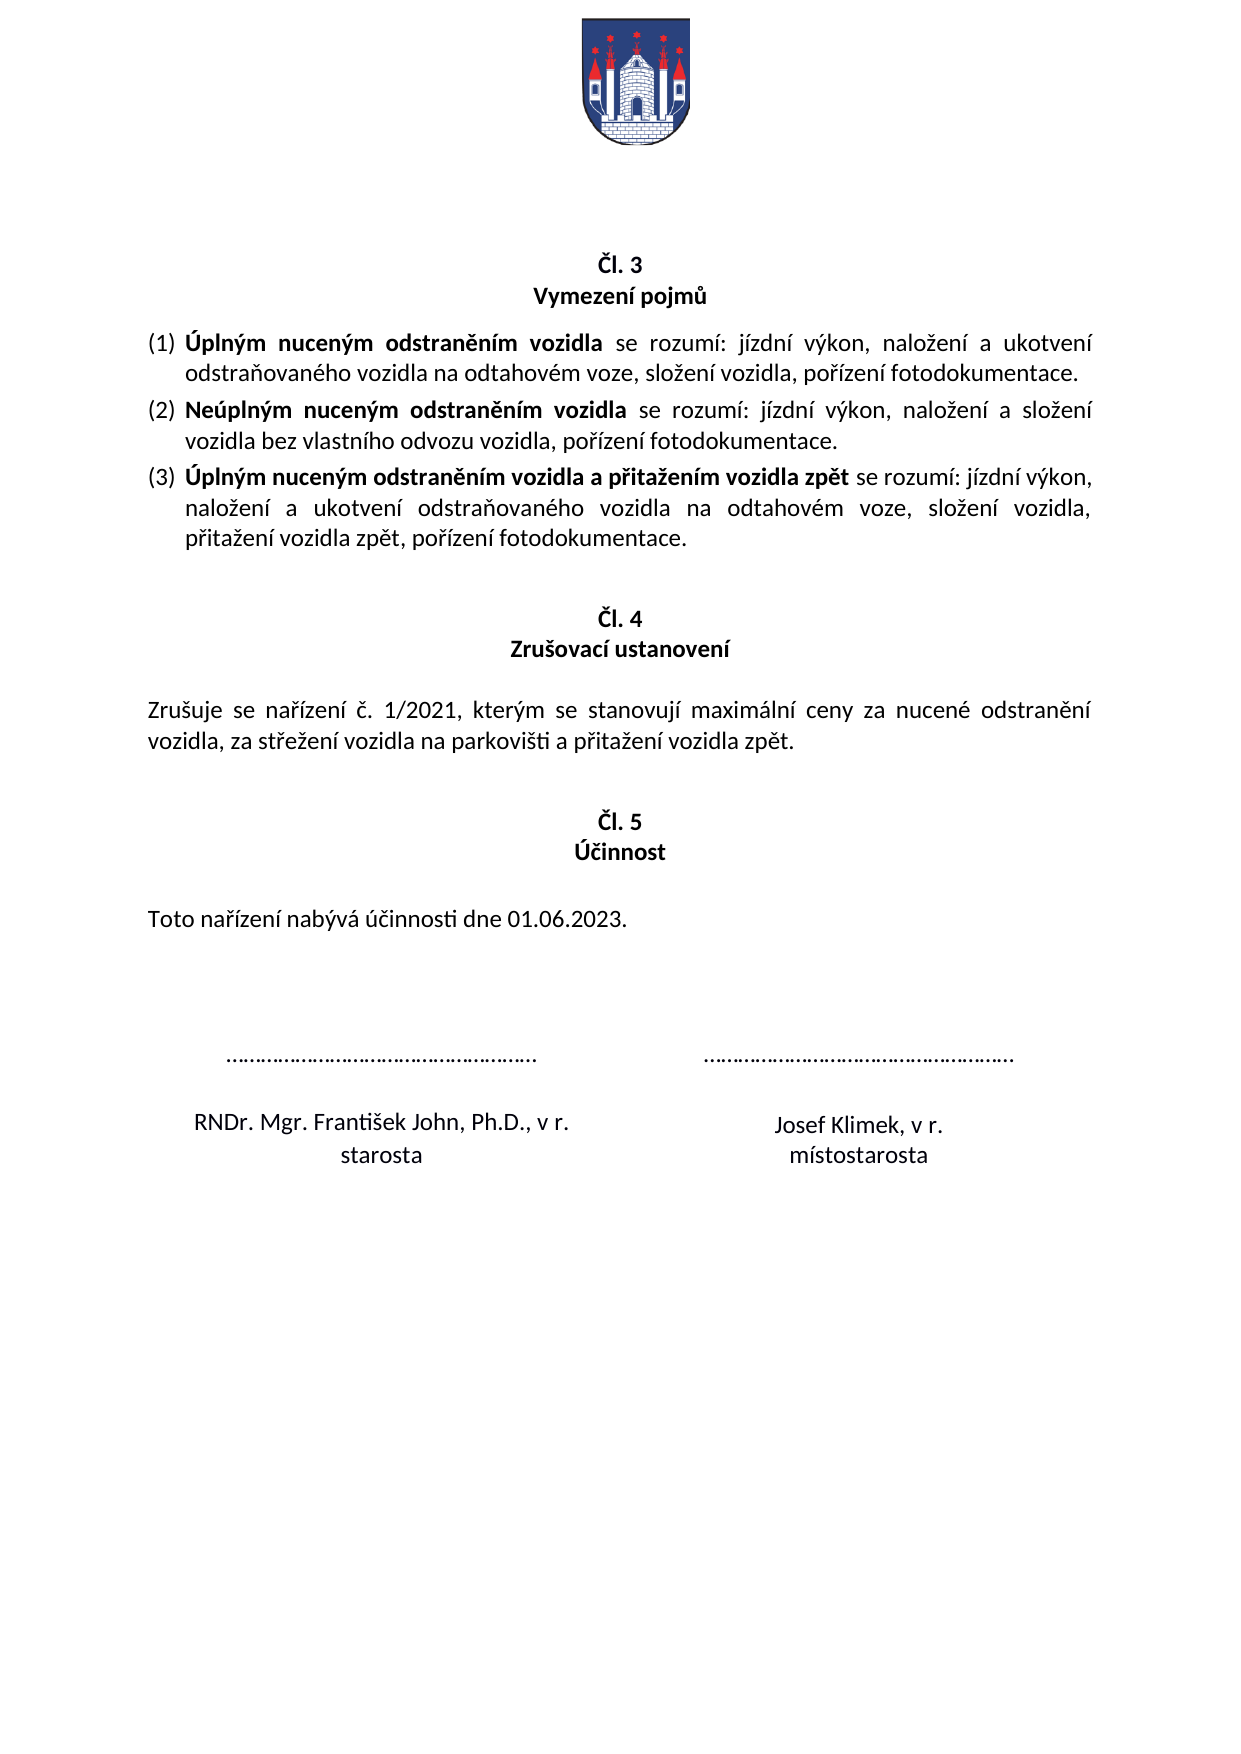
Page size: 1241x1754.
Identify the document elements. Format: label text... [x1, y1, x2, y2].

text Toto nařízení nabývá účinnosti dne 01.06.2023. [148, 903, 1093, 934]
table_cell Josef Klimek, v r. místostarosta [620, 1089, 1097, 1190]
list Neúplným nuceným odstraněním vozidla se rozumí: jízdní výkon, naložení a složení vozidla bez vlastního odvozu vozidla, pořízení fotodokumentace. [148, 394, 1093, 455]
text Čl. 5 [148, 806, 1093, 836]
table_header ……………………………………………… [620, 995, 1097, 1089]
list Úplným nuceným odstraněním vozidla a přitažením vozidla zpět se rozumí: jízdní výkon, naložení a ukotvení odstraňovaného vozidla na odtahovém voze, složení vozidla, přitažení vozidla zpět, pořízení fotodokumentace. [148, 462, 1093, 553]
text Vymezení pojmů [148, 280, 1093, 310]
text Čl. 3 [148, 249, 1093, 280]
picture [580, 18, 690, 143]
text Zrušovací ustanovení [148, 634, 1093, 664]
text Účinnost [148, 836, 1093, 867]
text Zrušuje se nařízení č. 1/2021, kterým se stanovují maximální ceny za nucené odstranění vozidla, za střežení vozidla na parkovišti a přitažení vozidla zpět. [148, 695, 1093, 756]
list Úplným nuceným odstraněním vozidla se rozumí: jízdní výkon, naložení a ukotvení odstraňovaného vozidla na odtahovém voze, složení vozidla, pořízení fotodokumentace. [148, 327, 1093, 388]
text Čl. 4 [148, 603, 1093, 634]
table_cell RNDr. Mgr. František John, Ph.D., v r. starosta [143, 1089, 620, 1190]
table_header ……………………………………………… [143, 995, 620, 1089]
